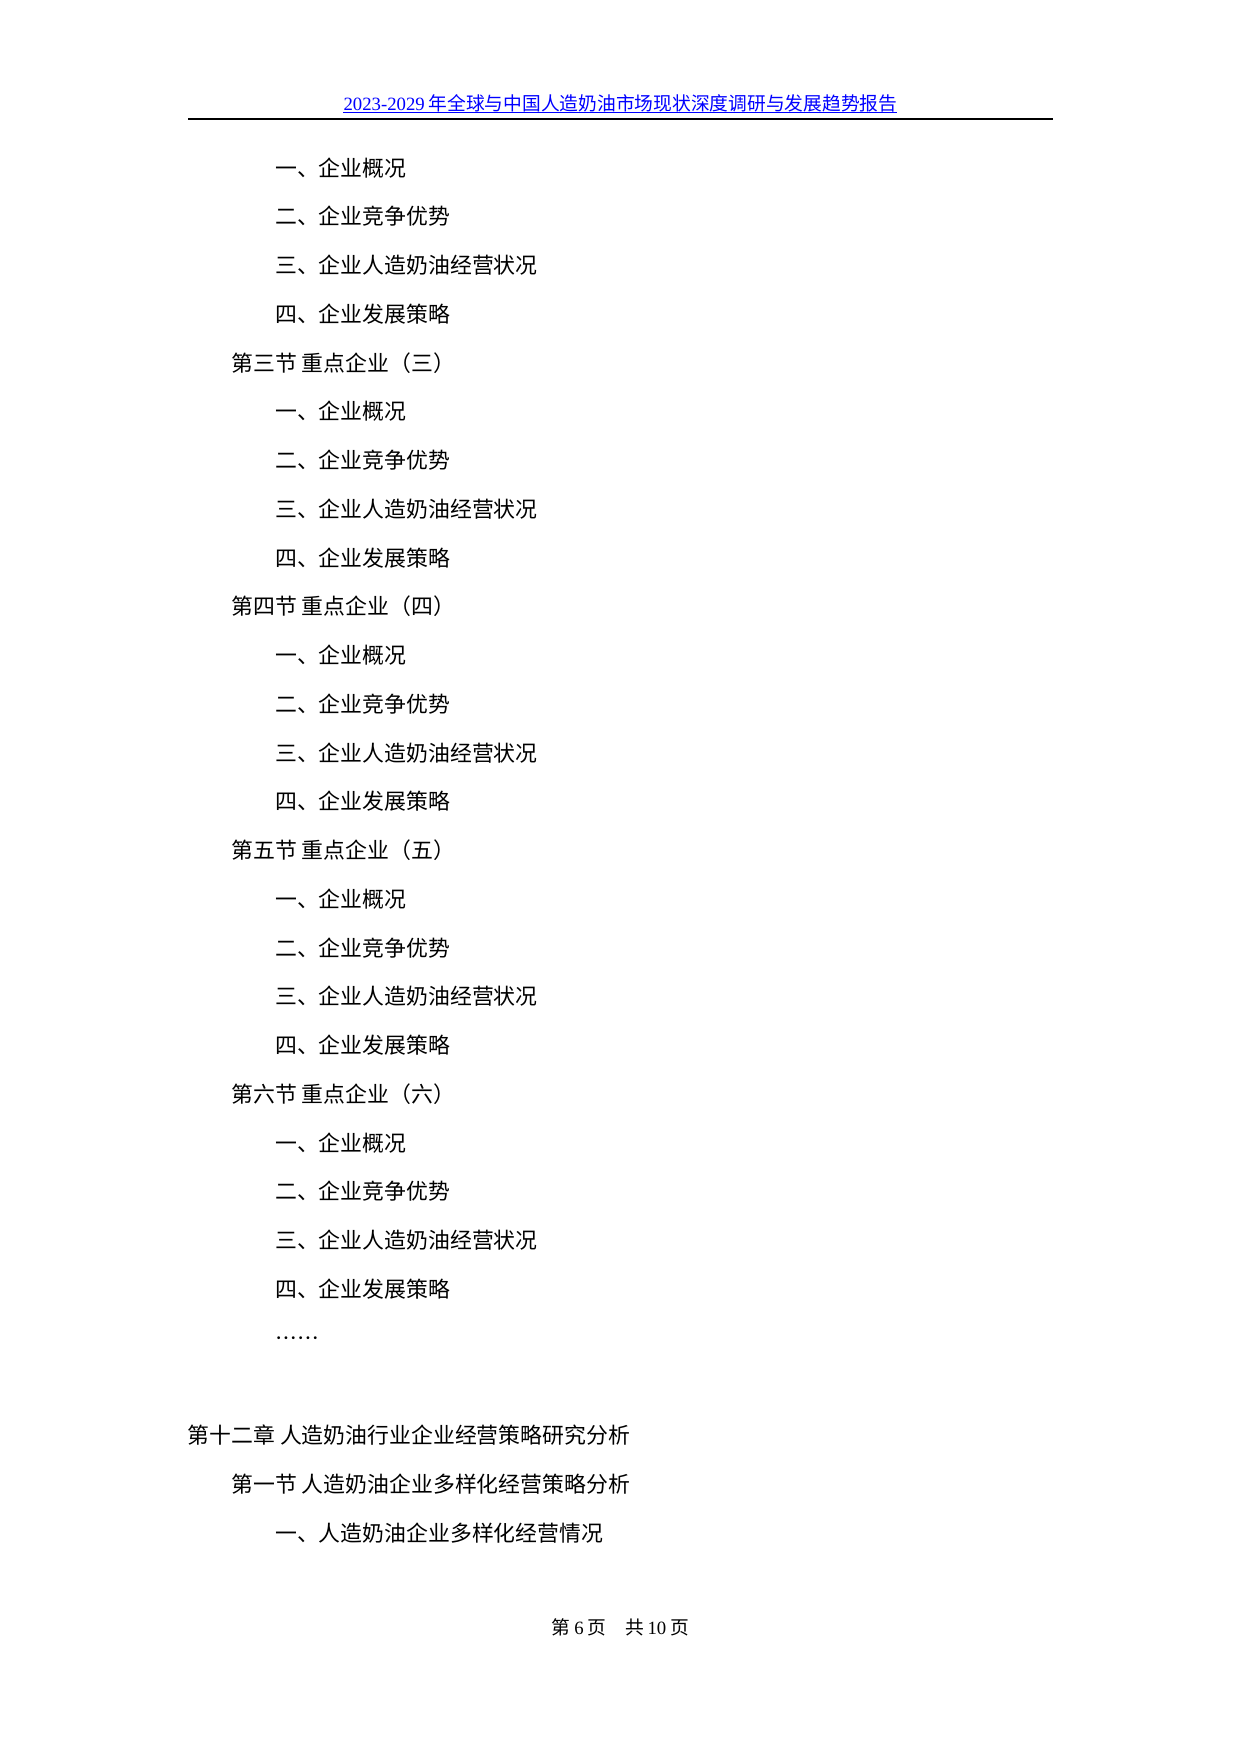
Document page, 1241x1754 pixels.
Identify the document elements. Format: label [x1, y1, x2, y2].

text [187, 150, 1053, 1548]
